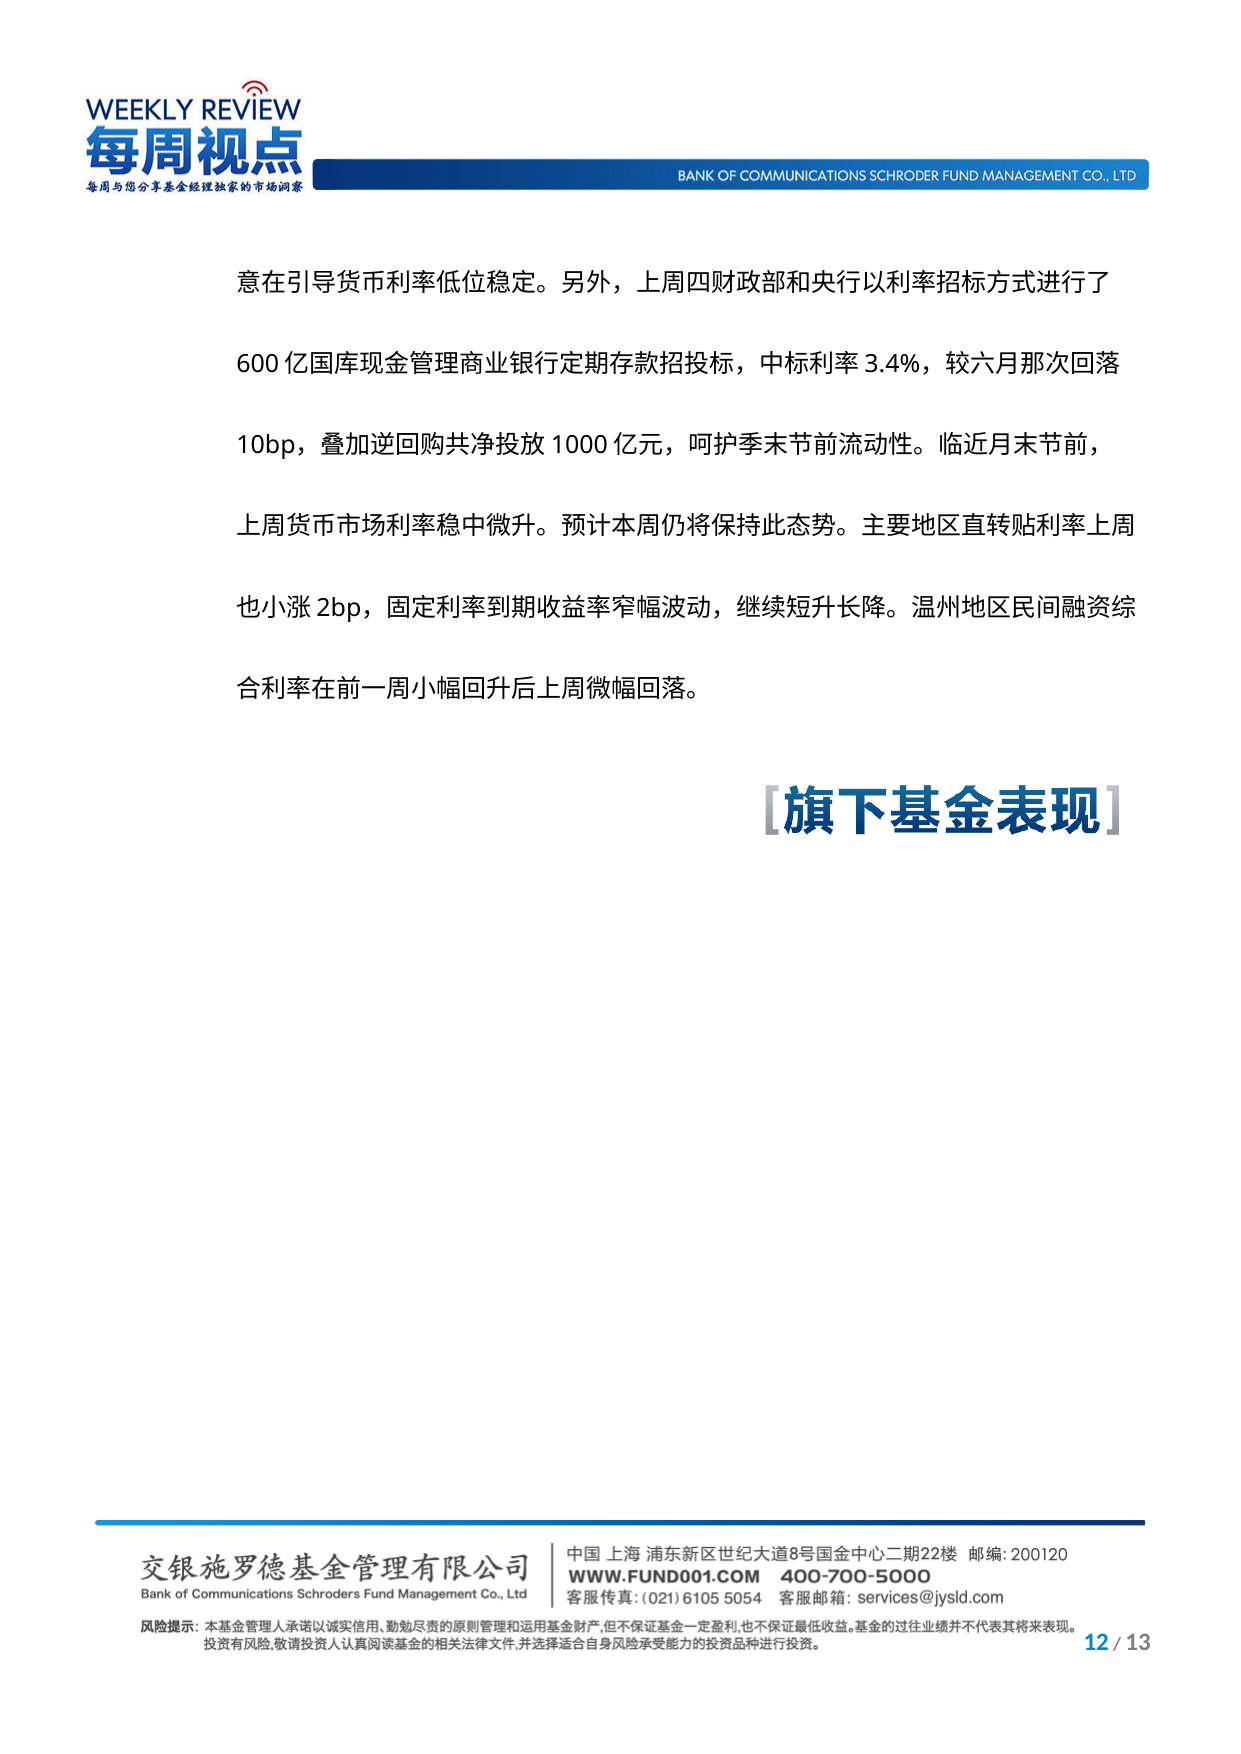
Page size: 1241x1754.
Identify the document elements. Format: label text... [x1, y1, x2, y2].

picture [0, 0, 1232, 206]
picture [95, 1520, 1146, 1536]
picture [765, 785, 1119, 856]
picture [90, 1543, 1075, 1651]
